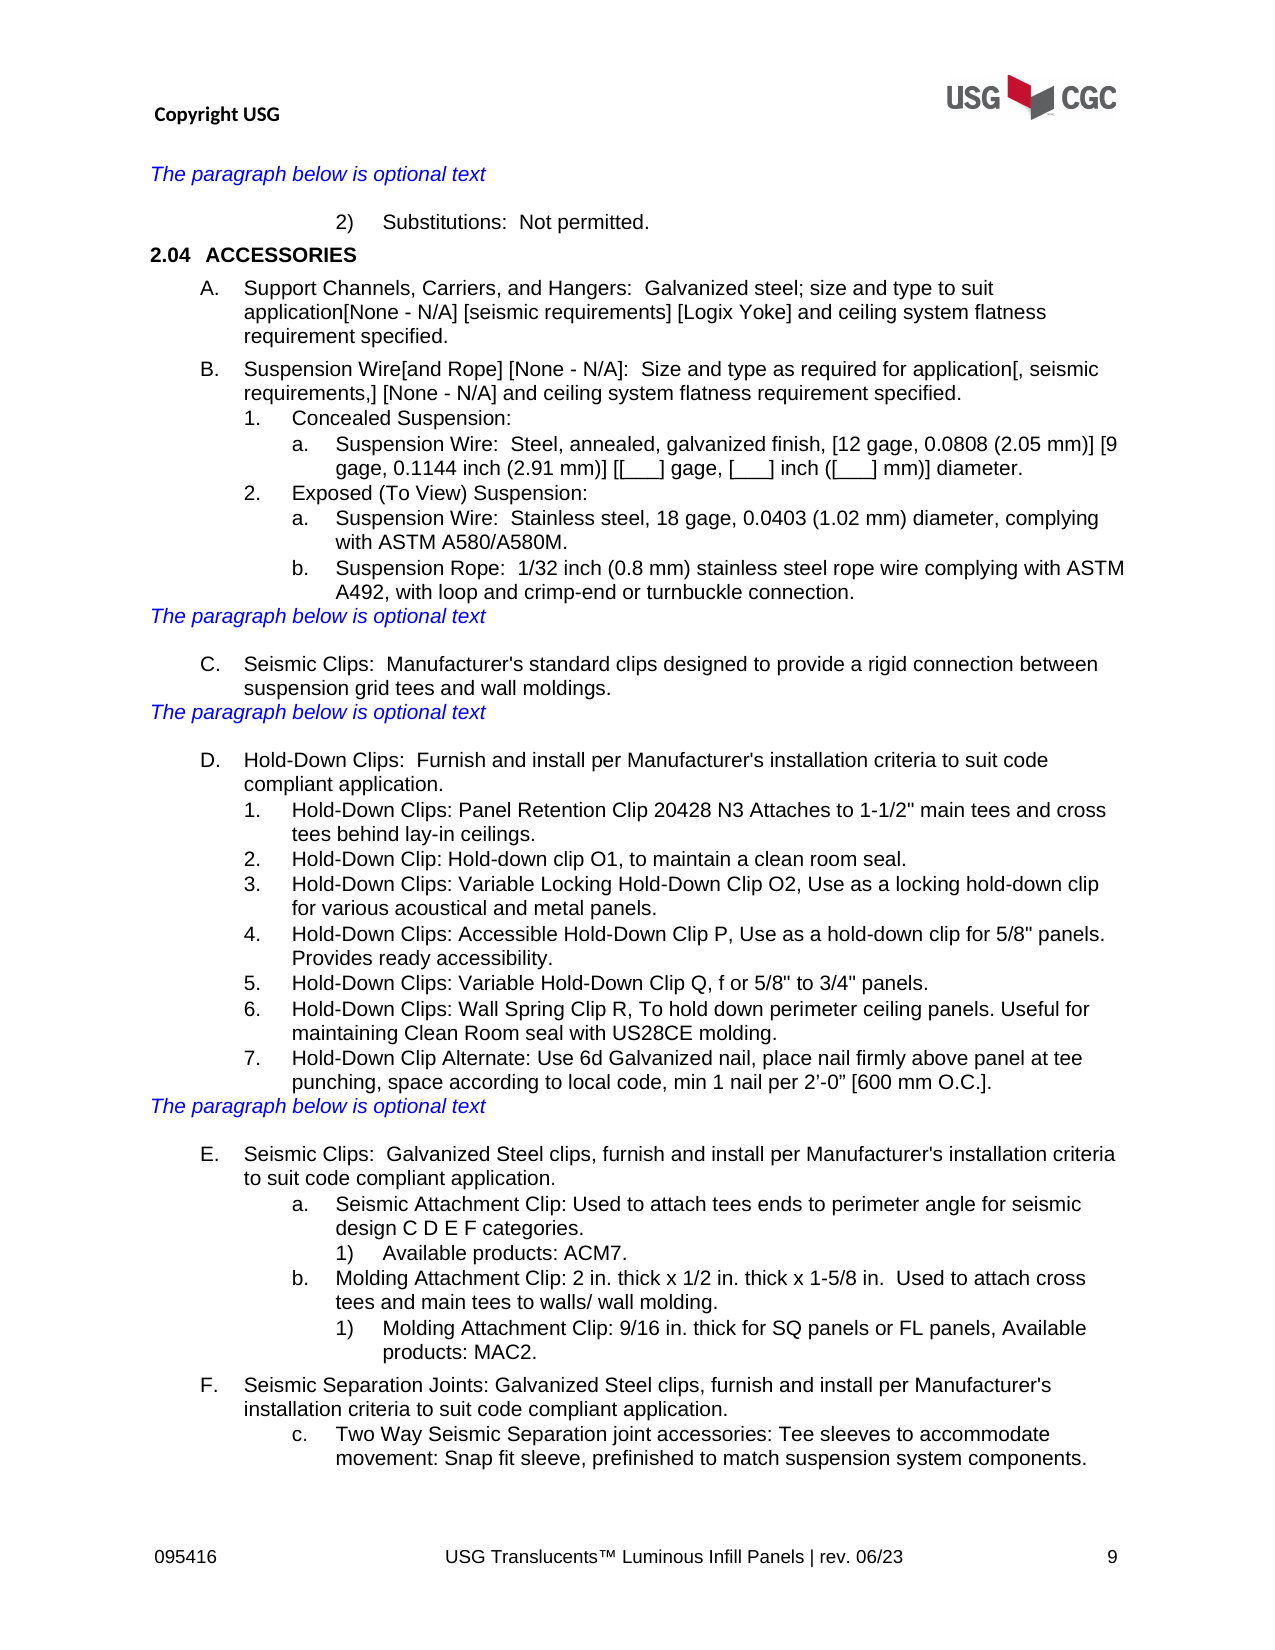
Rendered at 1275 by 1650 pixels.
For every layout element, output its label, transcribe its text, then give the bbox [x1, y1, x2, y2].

list Hold-Down Clips: Variable Locking Hold-Down Clip O2, Use as a locking hold-down clip for various acoustical and metal panels. [244, 872, 1125, 920]
list The paragraph below is optional text [150, 700, 1125, 724]
text Accessories [150, 243, 1125, 267]
list Two Way Seismic Separation joint accessories: Tee sleeves to accommodate movement: Snap fit sleeve, prefinished to match suspension system components. [292, 1422, 1125, 1470]
list The paragraph below is optional text [150, 603, 1125, 627]
text Substitutions: Not permitted. [335, 210, 1125, 234]
list Hold-Down Clips: Variable Hold-Down Clip Q, f or 5/8" to 3/4" panels. [244, 971, 1125, 995]
list Molding Attachment Clip: 9/16 in. thick for SQ panels or FL panels, Available products: MAC2. [335, 1316, 1125, 1363]
picture [947, 75, 1117, 120]
text Concealed Suspension: [244, 406, 1125, 430]
text Exposed (To View) Suspension: [244, 481, 1125, 505]
text Seismic Clips: Manufacturer's standard clips designed to provide a rigid connection between suspension grid tees and wall moldings. [200, 652, 1125, 700]
text Support Channels, Carriers, and Hangers: Galvanized steel; size and type to suit application[None - N/A] [seismic requirements] [Logix Yoke] and ceiling system flatness requirement specified. [200, 276, 1125, 348]
list Hold-Down Clips: Accessible Hold-Down Clip P, Use as a hold-down clip for 5/8" panels. Provides ready accessibility. [244, 922, 1125, 969]
list Seismic Attachment Clip: Used to attach tees ends to perimeter angle for seismic design C D E F categories. [292, 1191, 1125, 1239]
list Molding Attachment Clip: 2 in. thick x 1/2 in. thick x 1-5/8 in. Used to attach cross tees and main tees to walls/ wall molding. [292, 1266, 1125, 1314]
text Hold-Down Clips: Furnish and install per Manufacturer's installation criteria to suit code compliant application. [200, 748, 1125, 796]
text Suspension Wire: Stainless steel, 18 gage, 0.0403 (1.02 mm) diameter, complying with ASTM A580/A580M. [292, 506, 1125, 554]
list Hold-Down Clips: Panel Retention Clip 20428 N3 Attaches to 1-1/2" main tees and cross tees behind lay-in ceilings. [244, 797, 1125, 845]
text Suspension Wire: Steel, annealed, galvanized finish, [12 gage, 0.0808 (2.05 mm)] [9 gage, 0.1144 inch (2.91 mm)] [[___] gage, [___] inch ([___] mm)] diameter. [292, 431, 1125, 479]
list Hold-Down Clips: Wall Spring Clip R, To hold down perimeter ceiling panels. Useful for maintaining Clean Room seal with US28CE molding. [244, 996, 1125, 1044]
list Hold-Down Clip Alternate: Use 6d Galvanized nail, place nail firmly above panel at tee punching, space according to local code, min 1 nail per 2’-0” [600 mm O.C.]. [244, 1046, 1125, 1094]
list Hold-Down Clip: Hold-down clip O1, to maintain a clean room seal. [244, 847, 1125, 871]
text Seismic Clips: Galvanized Steel clips, furnish and install per Manufacturer's installation criteria to suit code compliant application. [200, 1142, 1125, 1190]
text Suspension Wire[and Rope] [None - N/A]: Size and type as required for application[, seismic requirements,] [None - N/A] and ceiling system flatness requirement specified. [200, 357, 1125, 404]
text Seismic Separation Joints: Galvanized Steel clips, furnish and install per Manufacturer's installation criteria to suit code compliant application. [200, 1372, 1125, 1420]
list Available products: ACM7. [335, 1241, 1125, 1265]
list The paragraph below is optional text [150, 162, 1125, 186]
text Suspension Rope: 1/32 inch (0.8 mm) stainless steel rope wire complying with ASTM A492, with loop and crimp-end or turnbuckle connection. [292, 556, 1125, 603]
list The paragraph below is optional text [150, 1094, 1125, 1118]
